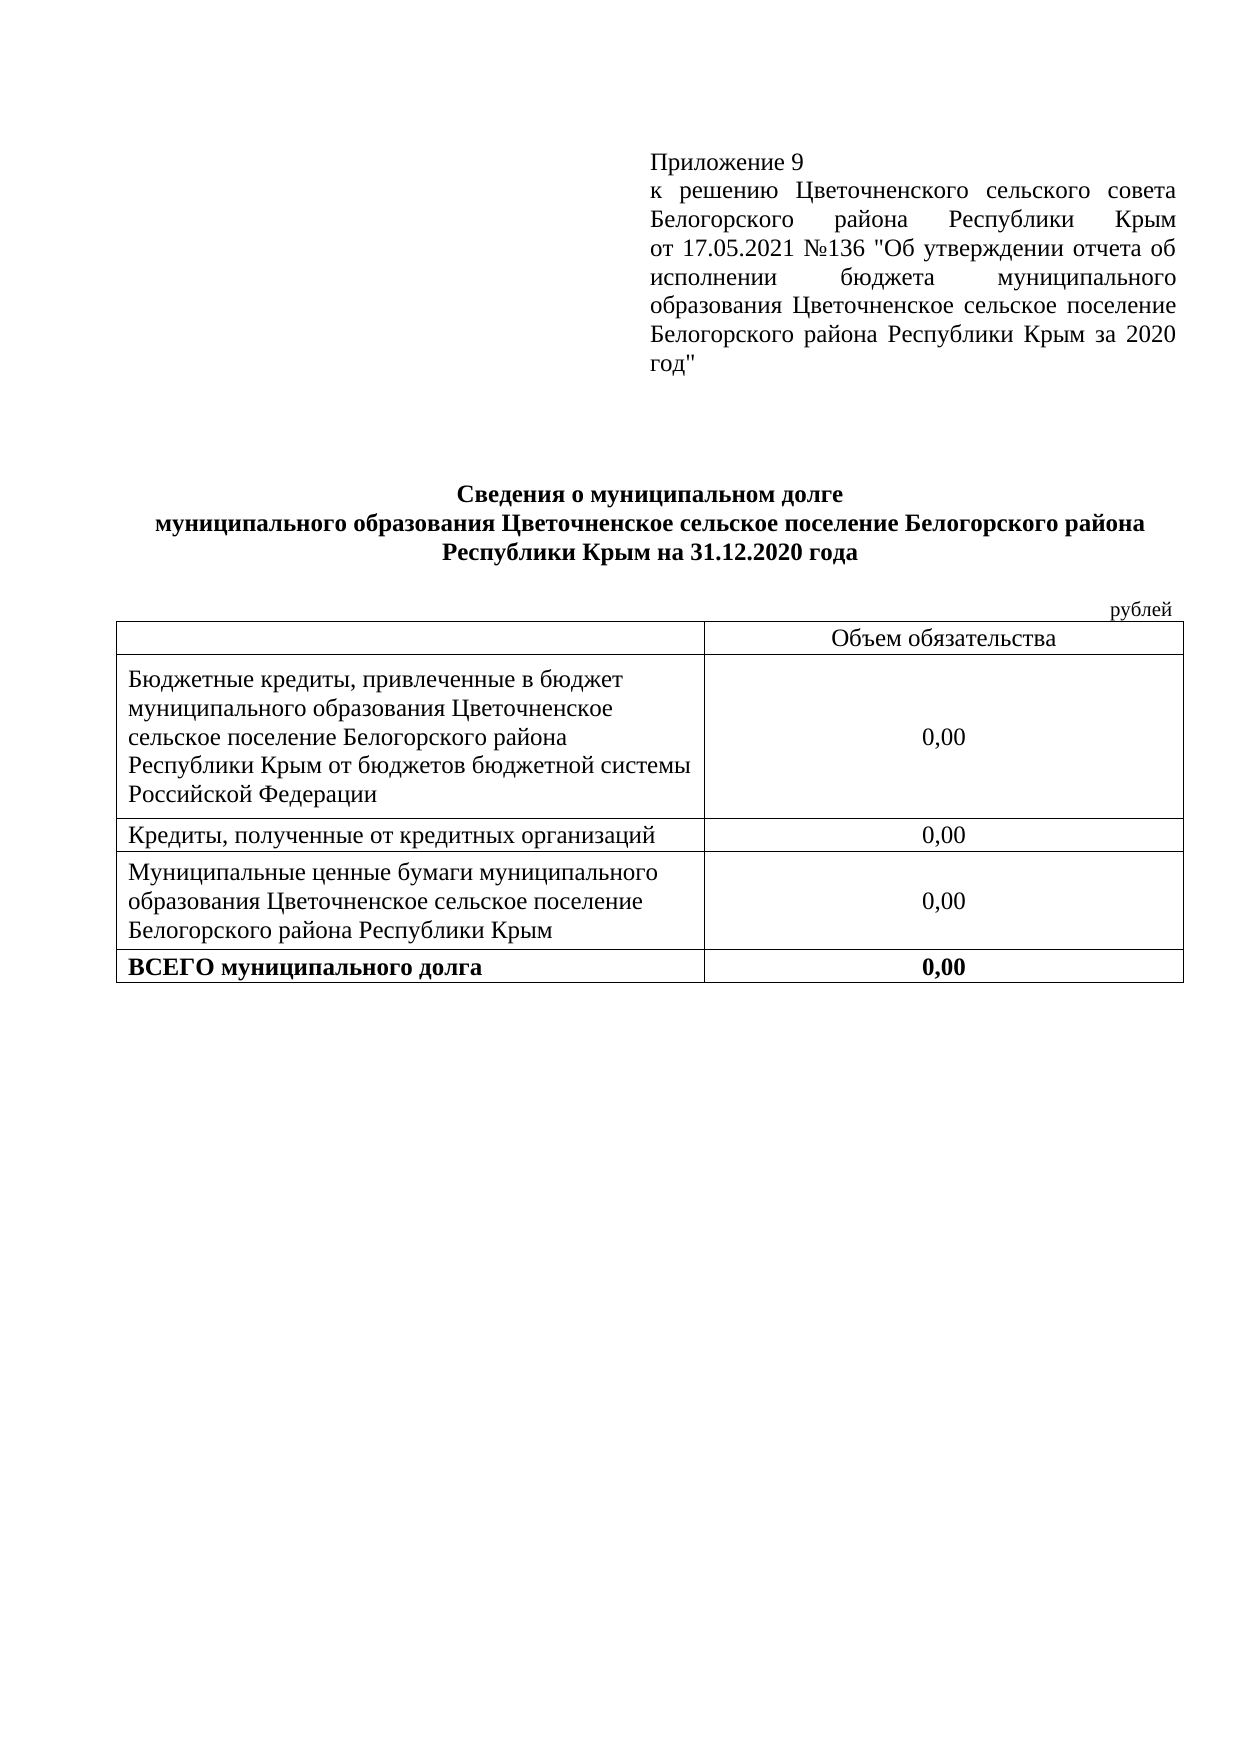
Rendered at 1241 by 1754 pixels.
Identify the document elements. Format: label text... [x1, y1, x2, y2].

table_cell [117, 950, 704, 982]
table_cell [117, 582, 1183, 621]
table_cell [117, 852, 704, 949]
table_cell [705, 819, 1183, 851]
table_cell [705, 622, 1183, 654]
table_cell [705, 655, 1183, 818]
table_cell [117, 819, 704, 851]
text к решению Цветочненского сельского совета Белогорского района Республики Крым от 17.05.2021 №136 "Об утверждении отчета об исполнении бюджета муниципального образования Цветочненское сельское поселение Белогорского района Республики Крым за 2020 год" [650, 176, 1177, 377]
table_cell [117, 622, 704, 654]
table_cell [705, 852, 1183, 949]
text Приложение 9 [650, 147, 1177, 176]
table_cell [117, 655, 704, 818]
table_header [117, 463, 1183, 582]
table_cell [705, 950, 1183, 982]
